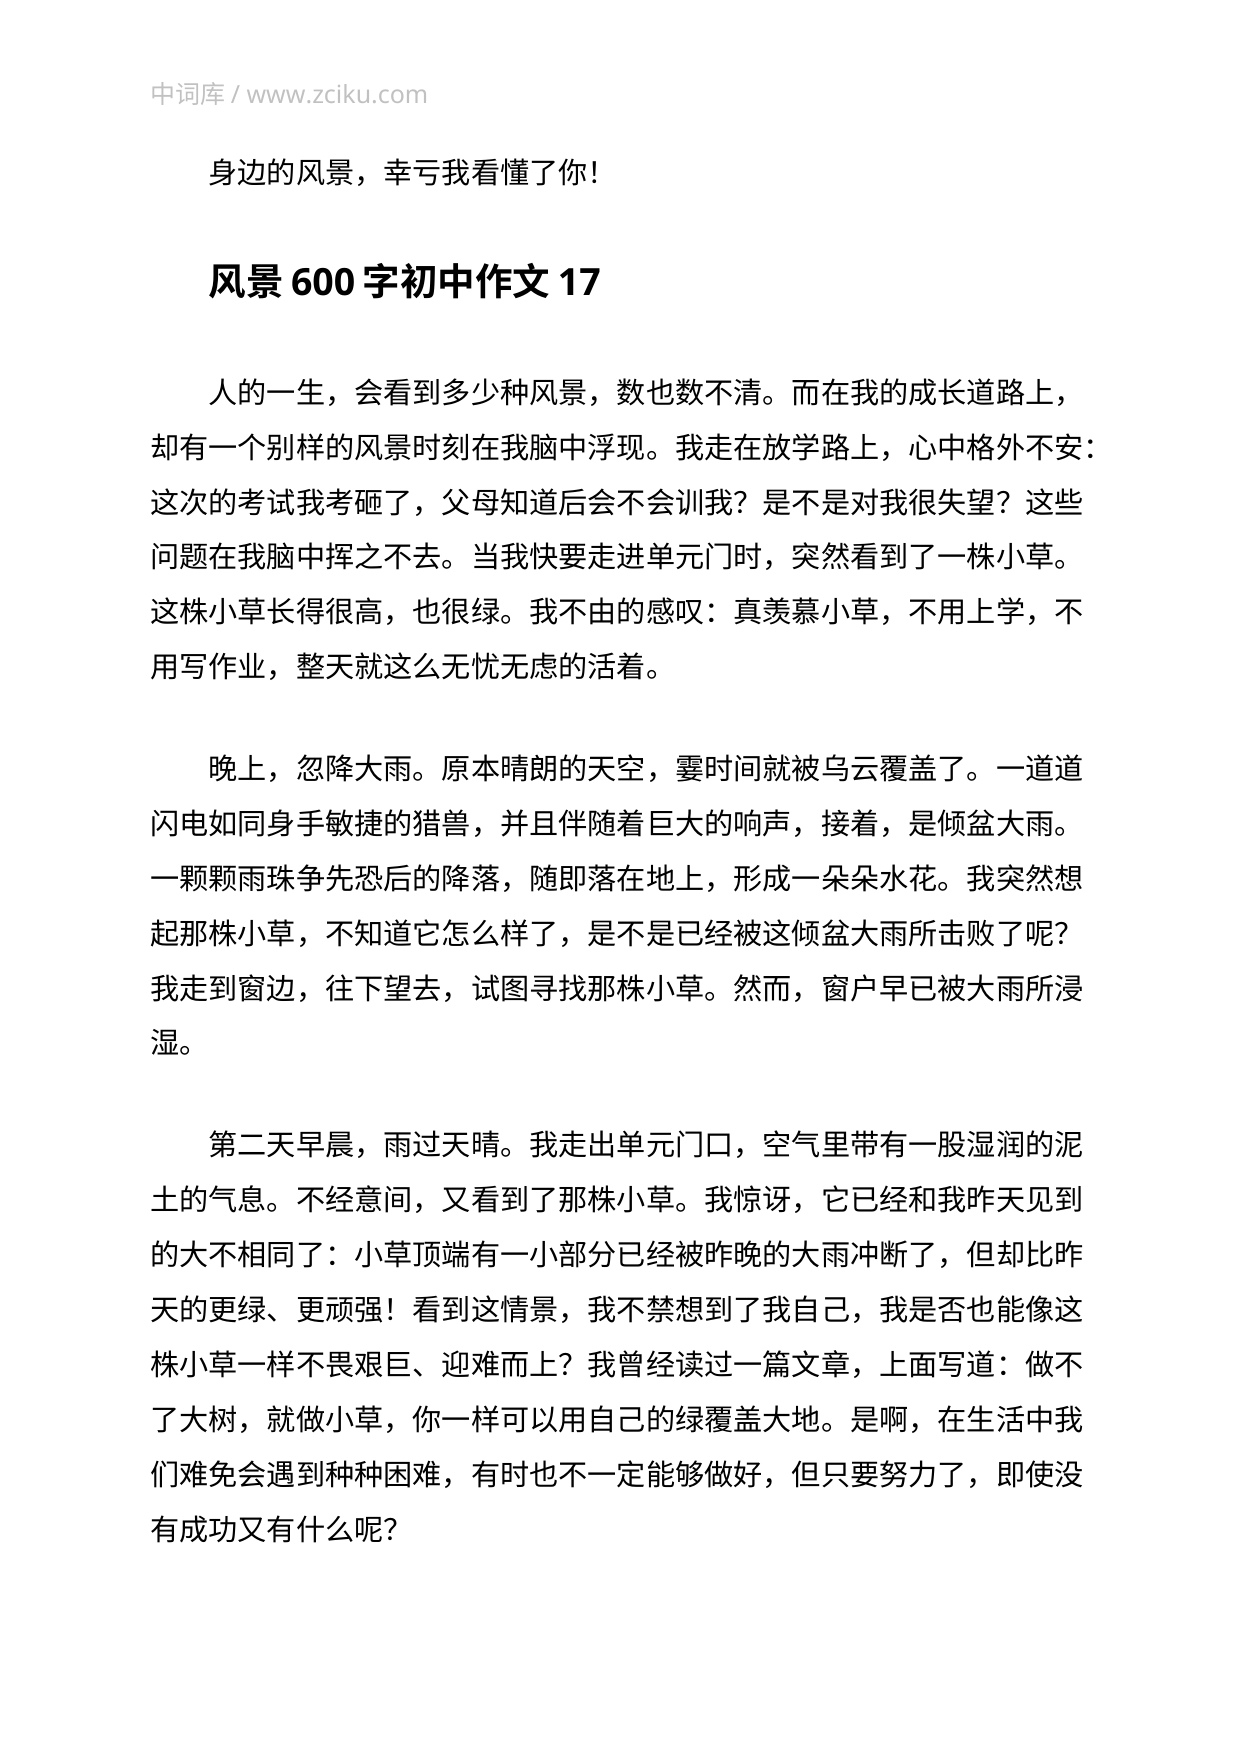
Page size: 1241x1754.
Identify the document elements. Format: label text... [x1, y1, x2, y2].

text 人的一生，会看到多少种风景，数也数不清。而在我的成长道路上，却有一个别样的风景时刻在我脑中浮现。我走在放学路上，心中格外不安：这次的考试我考砸了，父母知道后会不会训我？是不是对我很失望？这些问题在我脑中挥之不去。当我快要走进单元门时，突然看到了一株小草。这株小草长得很高，也很绿。我不由的感叹：真羡慕小草，不用上学，不用写作业，整天就这么无忧无虑的活着。 [150, 369, 1090, 686]
text 身边的风景，幸亏我看懂了你！ [150, 150, 1090, 192]
text 第二天早晨，雨过天晴。我走出单元门口，空气里带有一股湿润的泥土的气息。不经意间，又看到了那株小草。我惊讶，它已经和我昨天见到的大不相同了：小草顶端有一小部分已经被昨晚的大雨冲断了，但却比昨天的更绿、更顽强！看到这情景，我不禁想到了我自己，我是否也能像这株小草一样不畏艰巨、迎难而上？我曾经读过一篇文章，上面写道：做不了大树，就做小草，你一样可以用自己的绿覆盖大地。是啊，在生活中我们难免会遇到种种困难，有时也不一定能够做好，但只要努力了，即使没有成功又有什么呢？ [150, 1122, 1090, 1548]
text 风景600字初中作文17 [150, 252, 1090, 306]
text 晚上，忽降大雨。原本晴朗的天空，霎时间就被乌云覆盖了。一道道闪电如同身手敏捷的猎兽，并且伴随着巨大的响声，接着，是倾盆大雨。一颗颗雨珠争先恐后的降落，随即落在地上，形成一朵朵水花。我突然想起那株小草，不知道它怎么样了，是不是已经被这倾盆大雨所击败了呢？我走到窗边，往下望去，试图寻找那株小草。然而，窗户早已被大雨所浸湿。 [150, 746, 1090, 1062]
